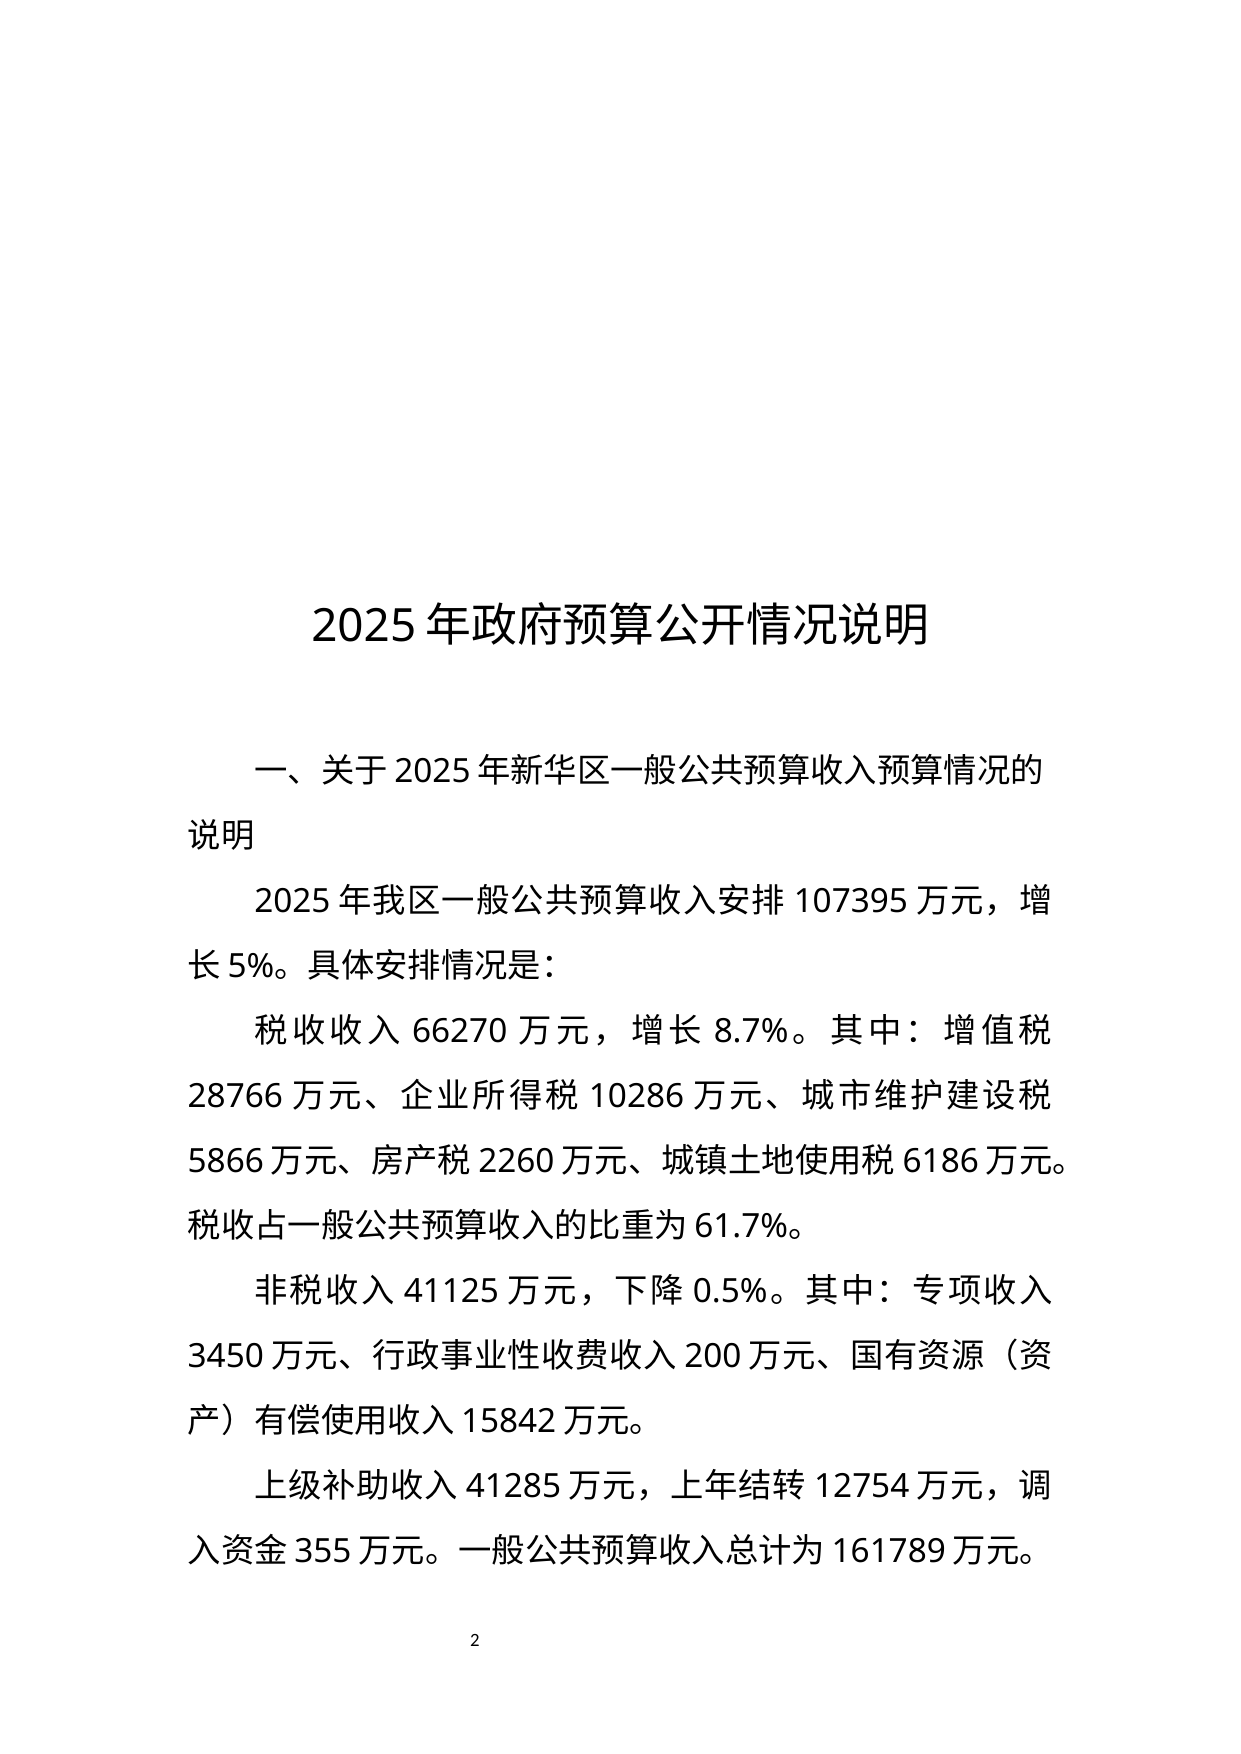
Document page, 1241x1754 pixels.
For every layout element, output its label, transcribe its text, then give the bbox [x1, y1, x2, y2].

text 2025年政府预算公开情况说明 [187, 573, 1053, 671]
text 非税收入41125万元，下降0.5%。其中：专项收入3450万元、行政事业性收费收入200万元、国有资源（资产）有偿使用收入15842万元。 [187, 1256, 1053, 1451]
text 税收收入66270万元，增长8.7%。其中：增值税28766万元、企业所得税10286万元、城市维护建设税5866万元、房产税2260万元、城镇土地使用税6186万元。税收占一般公共预算收入的比重为61.7%。 [187, 996, 1053, 1256]
text 2025年我区一般公共预算收入安排107395万元，增长5%。具体安排情况是： [187, 866, 1053, 996]
text 一、关于2025年新华区一般公共预算收入预算情况的说明 [187, 736, 1053, 866]
text 上级补助收入41285万元，上年结转12754万元，调入资金355万元。一般公共预算收入总计为161789万元。 [187, 1451, 1053, 1581]
